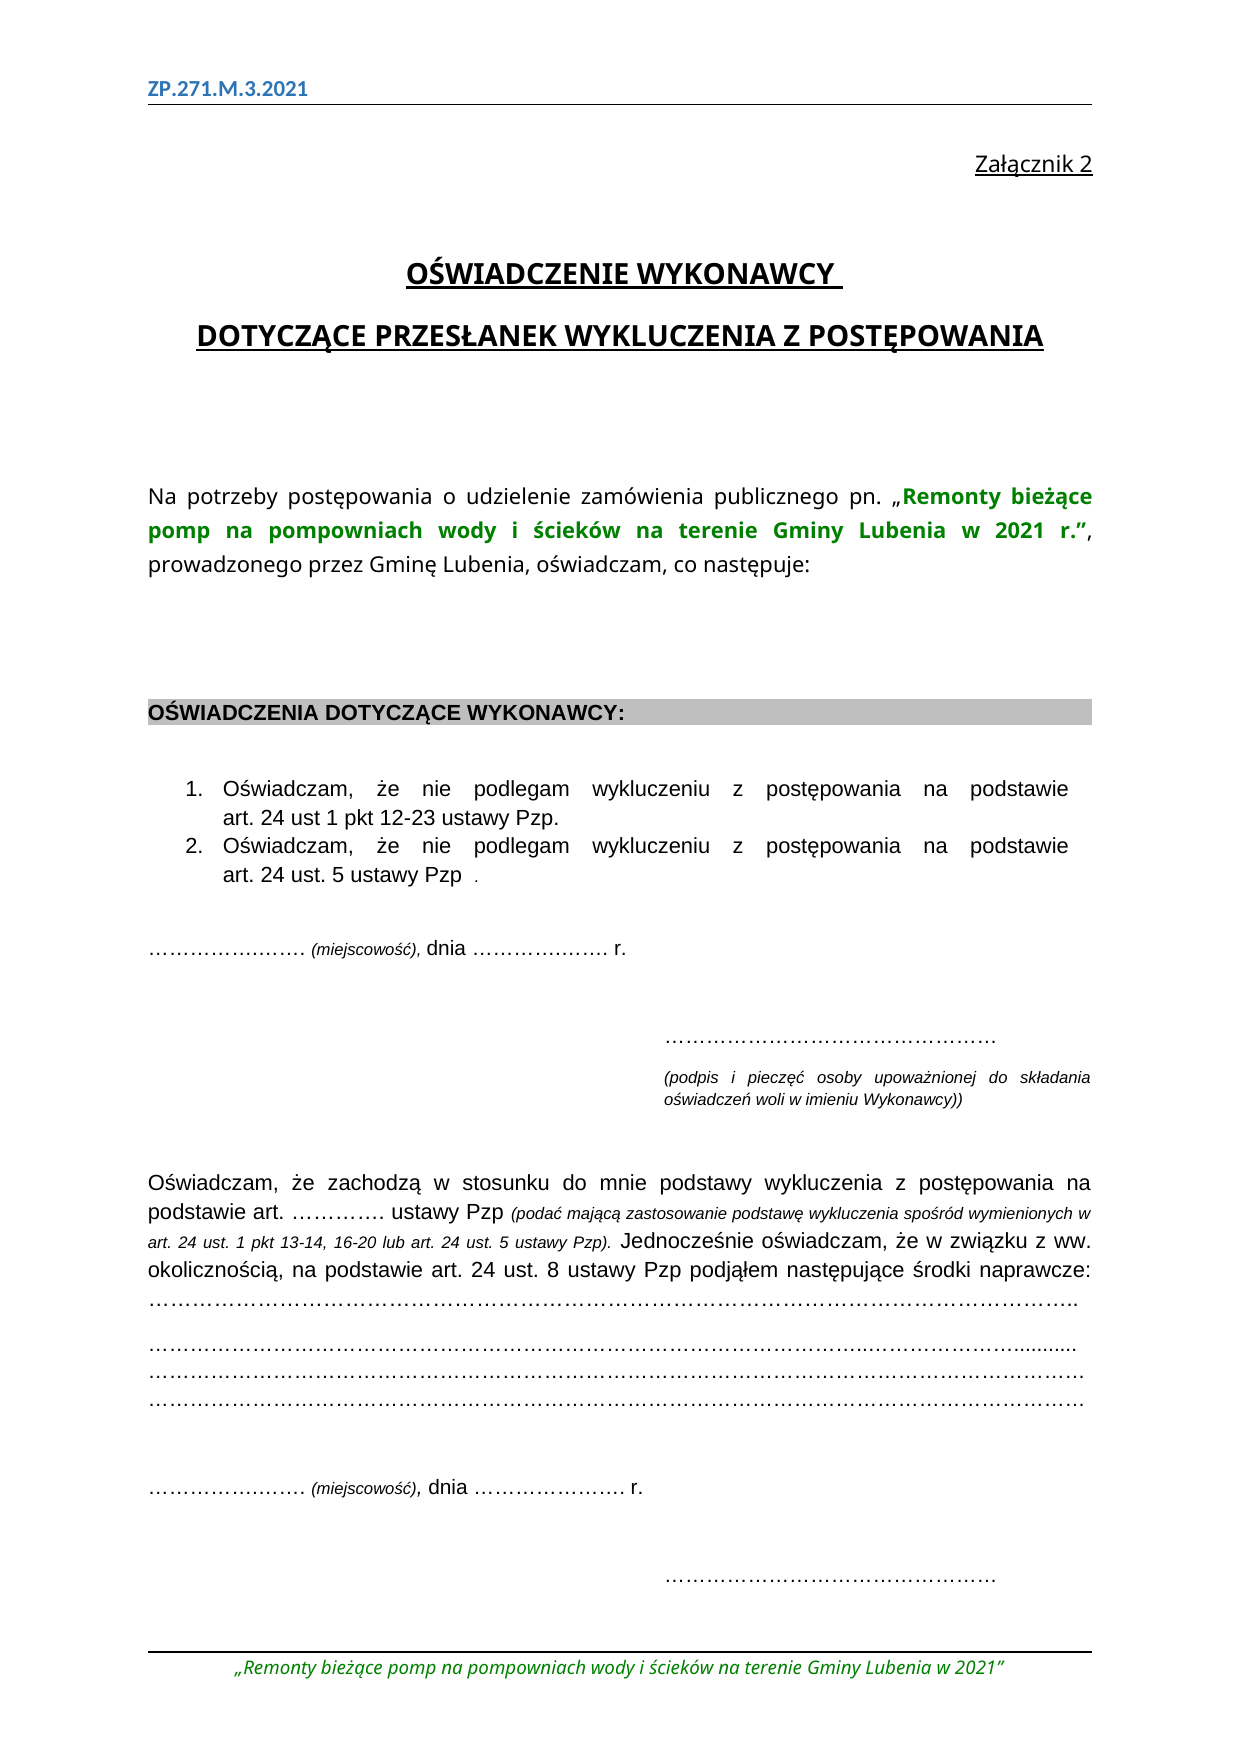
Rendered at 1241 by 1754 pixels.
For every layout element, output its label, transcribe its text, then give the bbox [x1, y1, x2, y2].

text OŚWIADCZENIE WYKONAWCY [148, 253, 1092, 293]
text Na potrzeby postępowania o udzielenie zamówienia publicznego pn. „Remonty bieżące pomp na pompowniach wody i ścieków na terenie Gminy Lubenia w 2021 r.”, prowadzonego przez Gminę Lubenia, oświadczam, co następuje: [148, 481, 1092, 579]
text OŚWIADCZENIA DOTYCZĄCE WYKONAWCY: [148, 699, 1092, 725]
list Oświadczam, że nie podlegam wykluczeniu z postępowania na podstawie art. 24 ust. 5 ustawy Pzp . [185, 833, 1092, 887]
list Oświadczam, że nie podlegam wykluczeniu z postępowania na podstawie art. 24 ust 1 pkt 12-23 ustawy Pzp. [185, 775, 1092, 829]
text ………………………………………… [148, 1024, 1092, 1048]
text ………………………………………… [148, 1563, 1092, 1587]
text Oświadczam, że zachodzą w stosunku do mnie podstawy wykluczenia z postępowania na podstawie art. …………. ustawy Pzp (podać mającą zastosowanie podstawę wykluczenia spośród wymienionych w art. 24 ust. 1 pkt 13-14, 16-20 lub art. 24 ust. 5 ustawy Pzp). Jednocześnie oświadczam, że w związku z ww. okolicznością, na podstawie art. 24 ust. 8 ustawy Pzp podjąłem następujące środki naprawcze: ……………………………………………………………………………………………………………….. [148, 1170, 1092, 1311]
text …………….……. (miejscowość), dnia …………………. r. [148, 1475, 1092, 1499]
text …………….……. (miejscowość), dnia ………….……. r. [148, 935, 1092, 959]
text (podpis i pieczęć osoby upoważnionej do składania oświadczeń woli w imieniu Wykonawcy)) [664, 1068, 1092, 1109]
text Załącznik 2 [148, 148, 1092, 179]
text DOTYCZĄCE PRZESŁANEK WYKLUCZENIA Z POSTĘPOWANIA [148, 315, 1092, 355]
text …………………………………………………………………………………………..…………………...........……………………………………………………………………………………………………………………………………………………………………………………………………………………………………………… [148, 1331, 1092, 1410]
